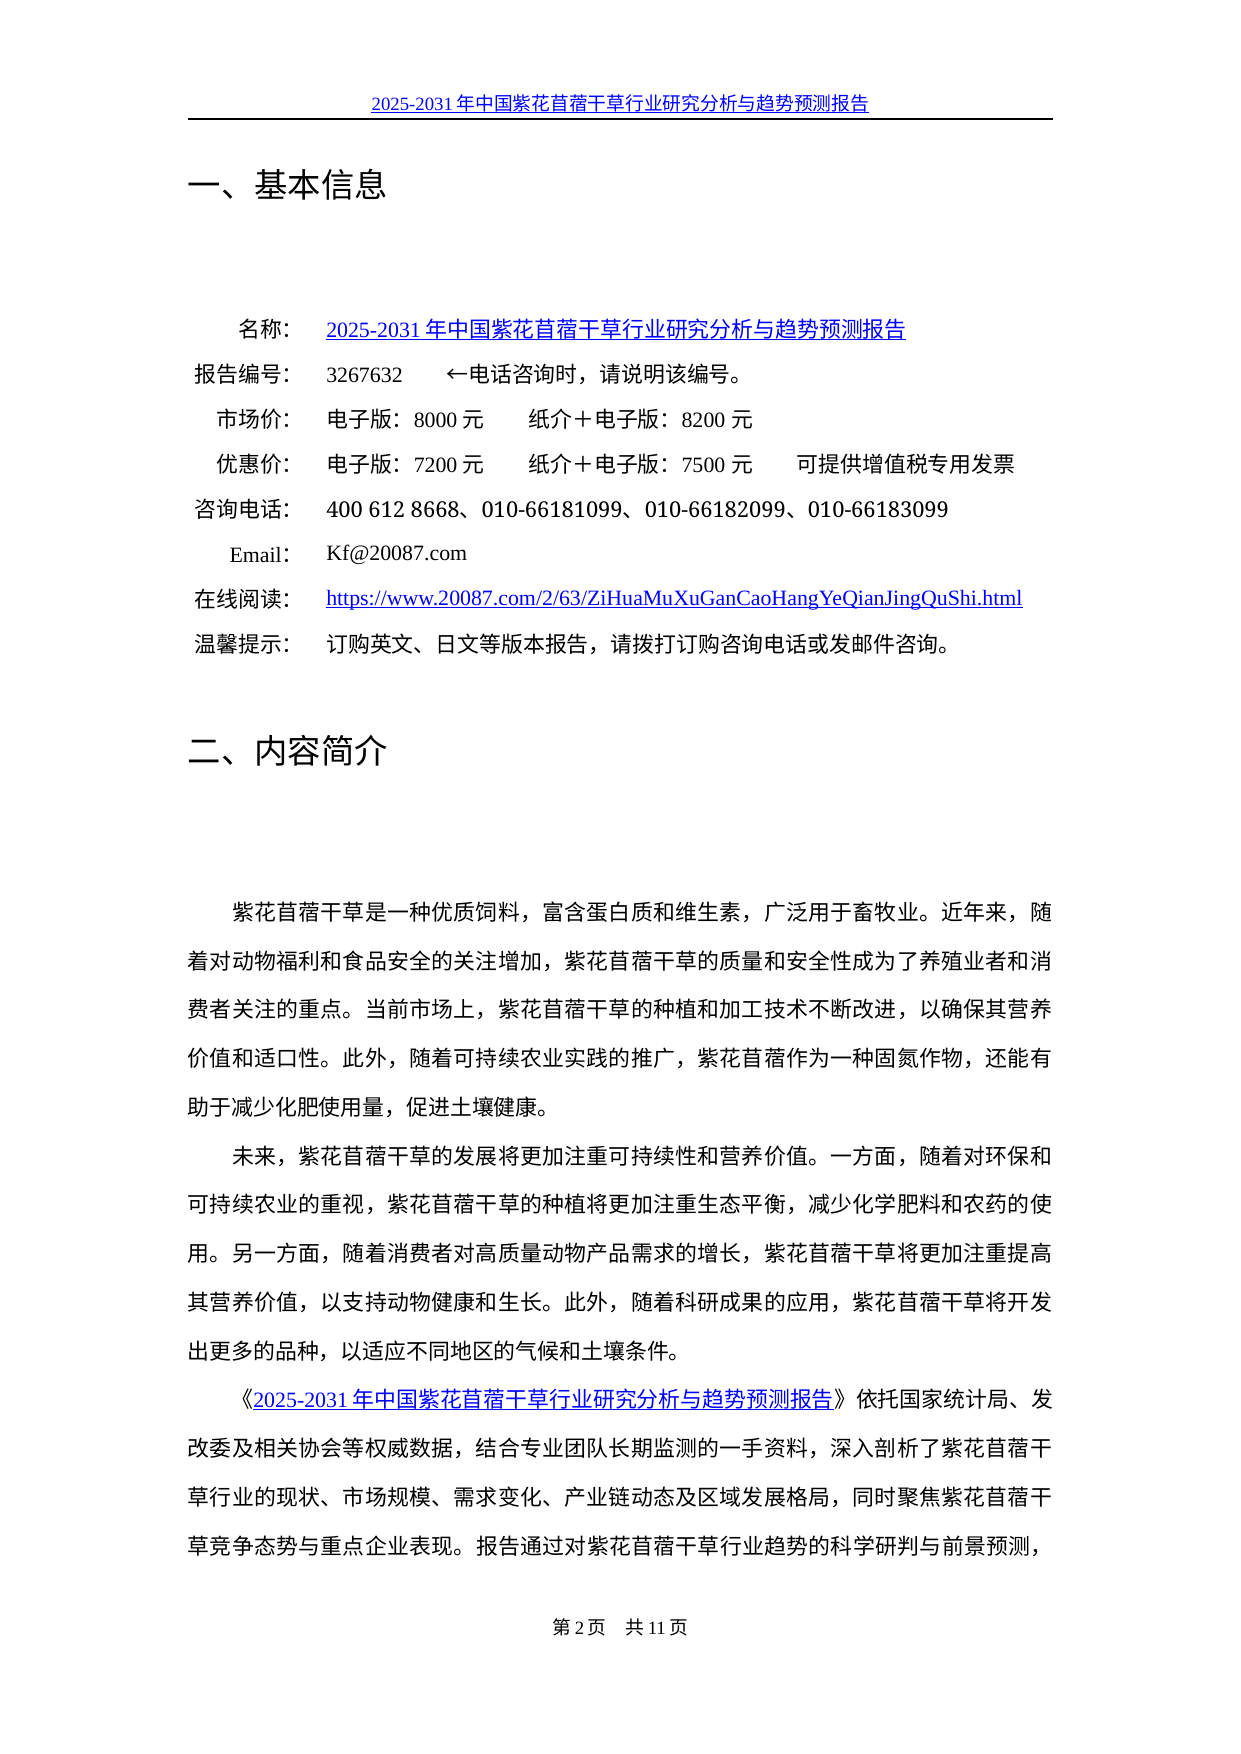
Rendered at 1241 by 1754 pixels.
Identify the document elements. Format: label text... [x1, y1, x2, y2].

table_cell 温馨提示： [167, 627, 315, 672]
table_cell 电子版：7200 元 纸介＋电子版：7500 元 可提供增值税专用发票 [315, 447, 1073, 492]
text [187, 894, 1053, 1561]
table_cell 订购英文、日文等版本报告，请拨打订购咨询电话或发邮件咨询。 [315, 627, 1073, 672]
table_cell 市场价： [167, 402, 315, 447]
table_cell 电子版：8000 元 纸介＋电子版：8200 元 [315, 402, 1073, 447]
table_cell [315, 582, 1073, 627]
title 一、基本信息 [187, 150, 1053, 215]
table_cell 报告编号： [167, 357, 315, 402]
table_cell 400 612 8668、010-66181099、010-66182099、010-66183099 [315, 492, 1073, 537]
table_header 名称： [167, 312, 315, 357]
table_cell 优惠价： [167, 447, 315, 492]
table_cell 在线阅读： [167, 582, 315, 627]
table_cell Kf@20087.com [315, 537, 1073, 582]
title 二、内容简介 [187, 717, 1053, 782]
table_header 2025-2031年中国紫花苜蓿干草行业研究分析与趋势预测报告 [315, 312, 1073, 357]
table_cell 3267632 ←电话咨询时，请说明该编号。 [315, 357, 1073, 402]
table_cell Email： [167, 537, 315, 582]
table_cell 咨询电话： [167, 492, 315, 537]
